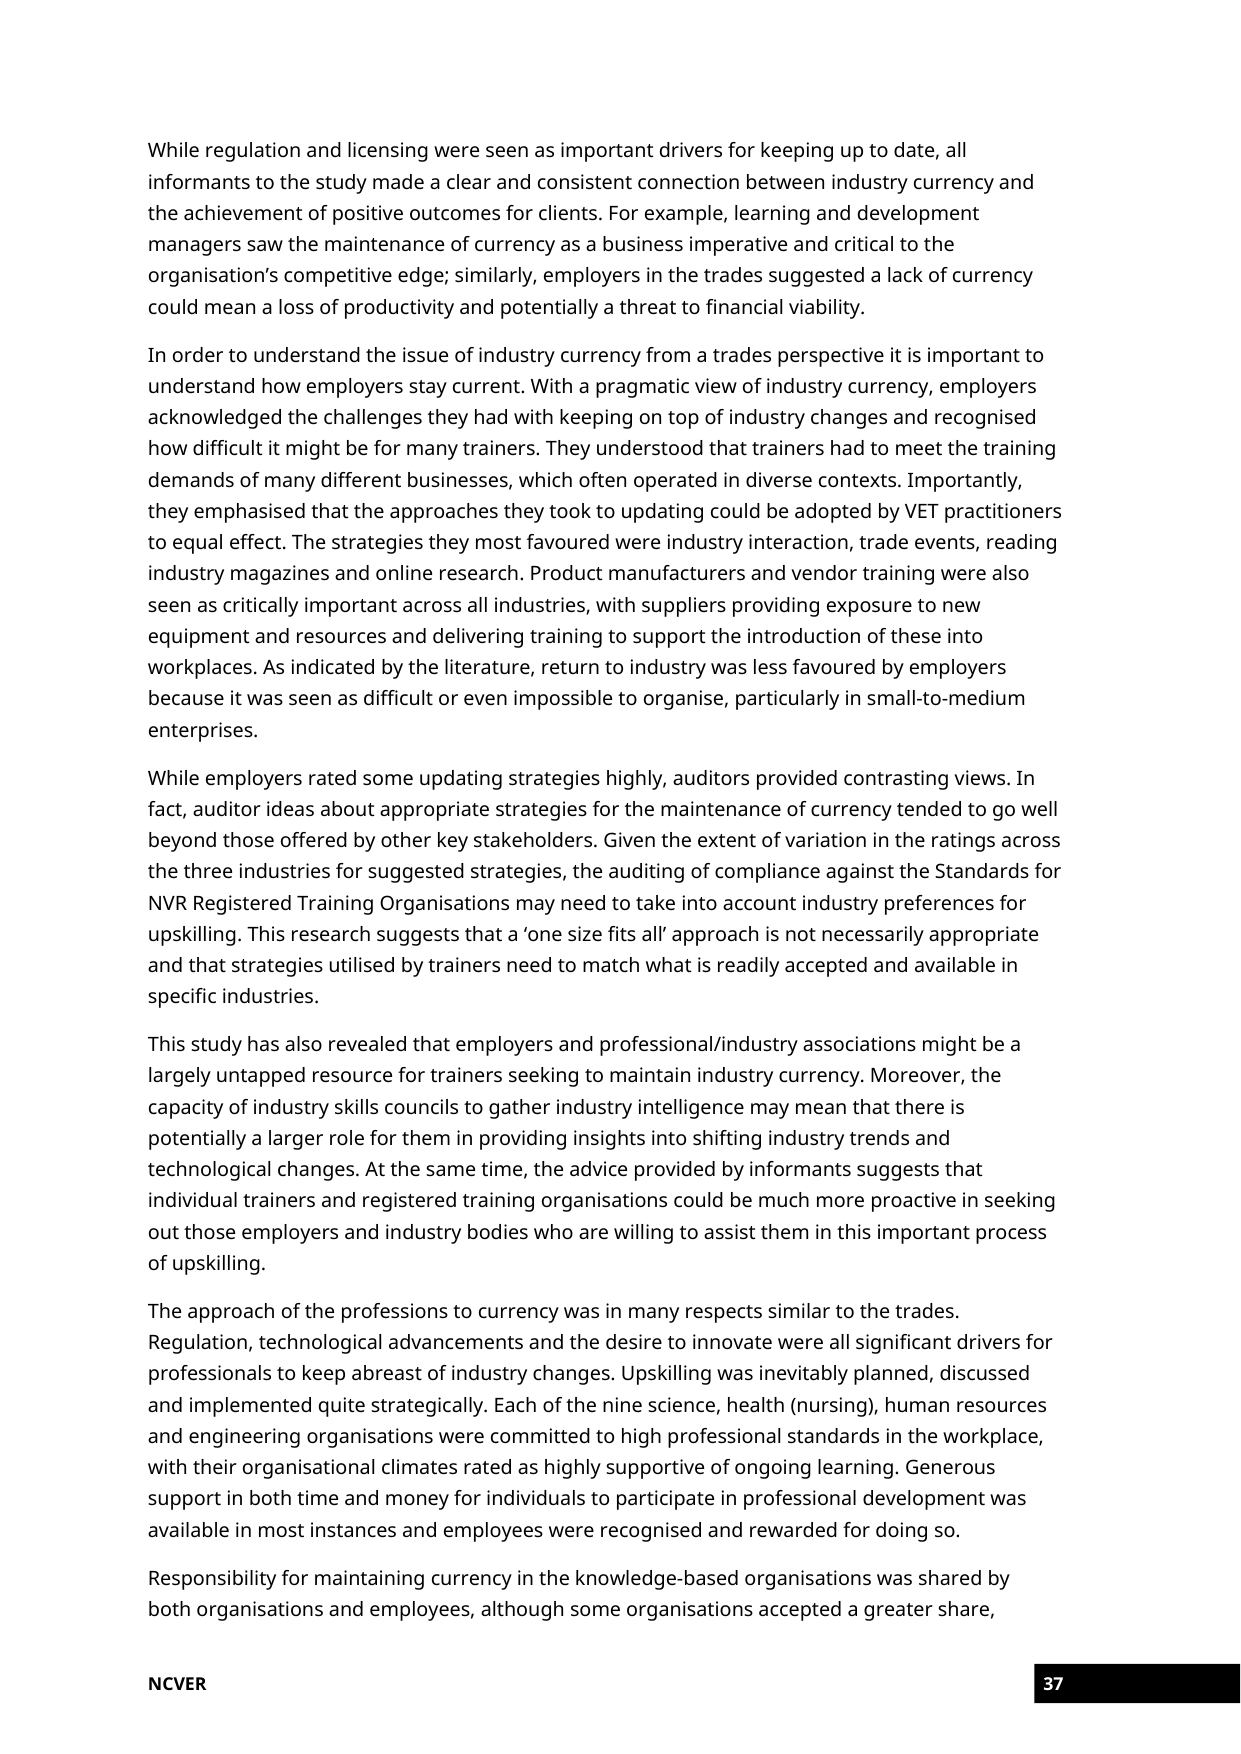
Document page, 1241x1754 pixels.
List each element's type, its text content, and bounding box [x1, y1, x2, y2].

text While regulation and licensing were seen as important drivers for keeping up to date, all informants to the study made a clear and consistent connection between industry currency and the achievement of positive outcomes for clients. For example, learning and development managers saw the maintenance of currency as a business imperative and critical to the organisation’s competitive edge; similarly, employers in the trades suggested a lack of currency could mean a loss of productivity and potentially a threat to financial viability. [148, 133, 1063, 320]
text This study has also revealed that employers and professional/industry associations might be a largely untapped resource for trainers seeking to maintain industry currency. Moreover, the capacity of industry skills councils to gather industry intelligence may mean that there is potentially a larger role for them in providing insights into shifting industry trends and technological changes. At the same time, the advice provided by informants suggests that individual trainers and registered training organisations could be much more proactive in seeking out those employers and industry bodies who are willing to assist them in this important process of upskilling. [148, 1027, 1063, 1277]
text In order to understand the issue of industry currency from a trades perspective it is important to understand how employers stay current. With a pragmatic view of industry currency, employers acknowledged the challenges they had with keeping on top of industry changes and recognised how difficult it might be for many trainers. They understood that trainers had to meet the training demands of many different businesses, which often operated in diverse contexts. Importantly, they emphasised that the approaches they took to updating could be adopted by VET practitioners to equal effect. The strategies they most favoured were industry interaction, trade events, reading industry magazines and online research. Product manufacturers and vendor training were also seen as critically important across all industries, with suppliers providing exposure to new equipment and resources and delivering training to support the introduction of these into workplaces. As indicated by the literature, return to industry was less favoured by employers because it was seen as difficult or even impossible to organise, particularly in small-to-medium enterprises. [148, 337, 1063, 743]
text While employers rated some updating strategies highly, auditors provided contrasting views. In fact, auditor ideas about appropriate strategies for the maintenance of currency tended to go well beyond those offered by other key stakeholders. Given the extent of variation in the ratings across the three industries for suggested strategies, the auditing of compliance against the Standards for NVR Registered Training Organisations may need to take into account industry preferences for upskilling. This research suggests that a ‘one size fits all’ approach is not necessarily appropriate and that strategies utilised by trainers need to match what is readily accepted and available in specific industries. [148, 760, 1078, 1010]
text The approach of the professions to currency was in many respects similar to the trades. Regulation, technological advancements and the desire to innovate were all significant drivers for professionals to keep abreast of industry changes. Upskilling was inevitably planned, discussed and implemented quite strategically. Each of the nine science, health (nursing), human resources and engineering organisations were committed to high professional standards in the workplace, with their organisational climates rated as highly supportive of ongoing learning. Generous support in both time and money for individuals to participate in professional development was available in most instances and employees were recognised and rewarded for doing so. [148, 1293, 1063, 1543]
